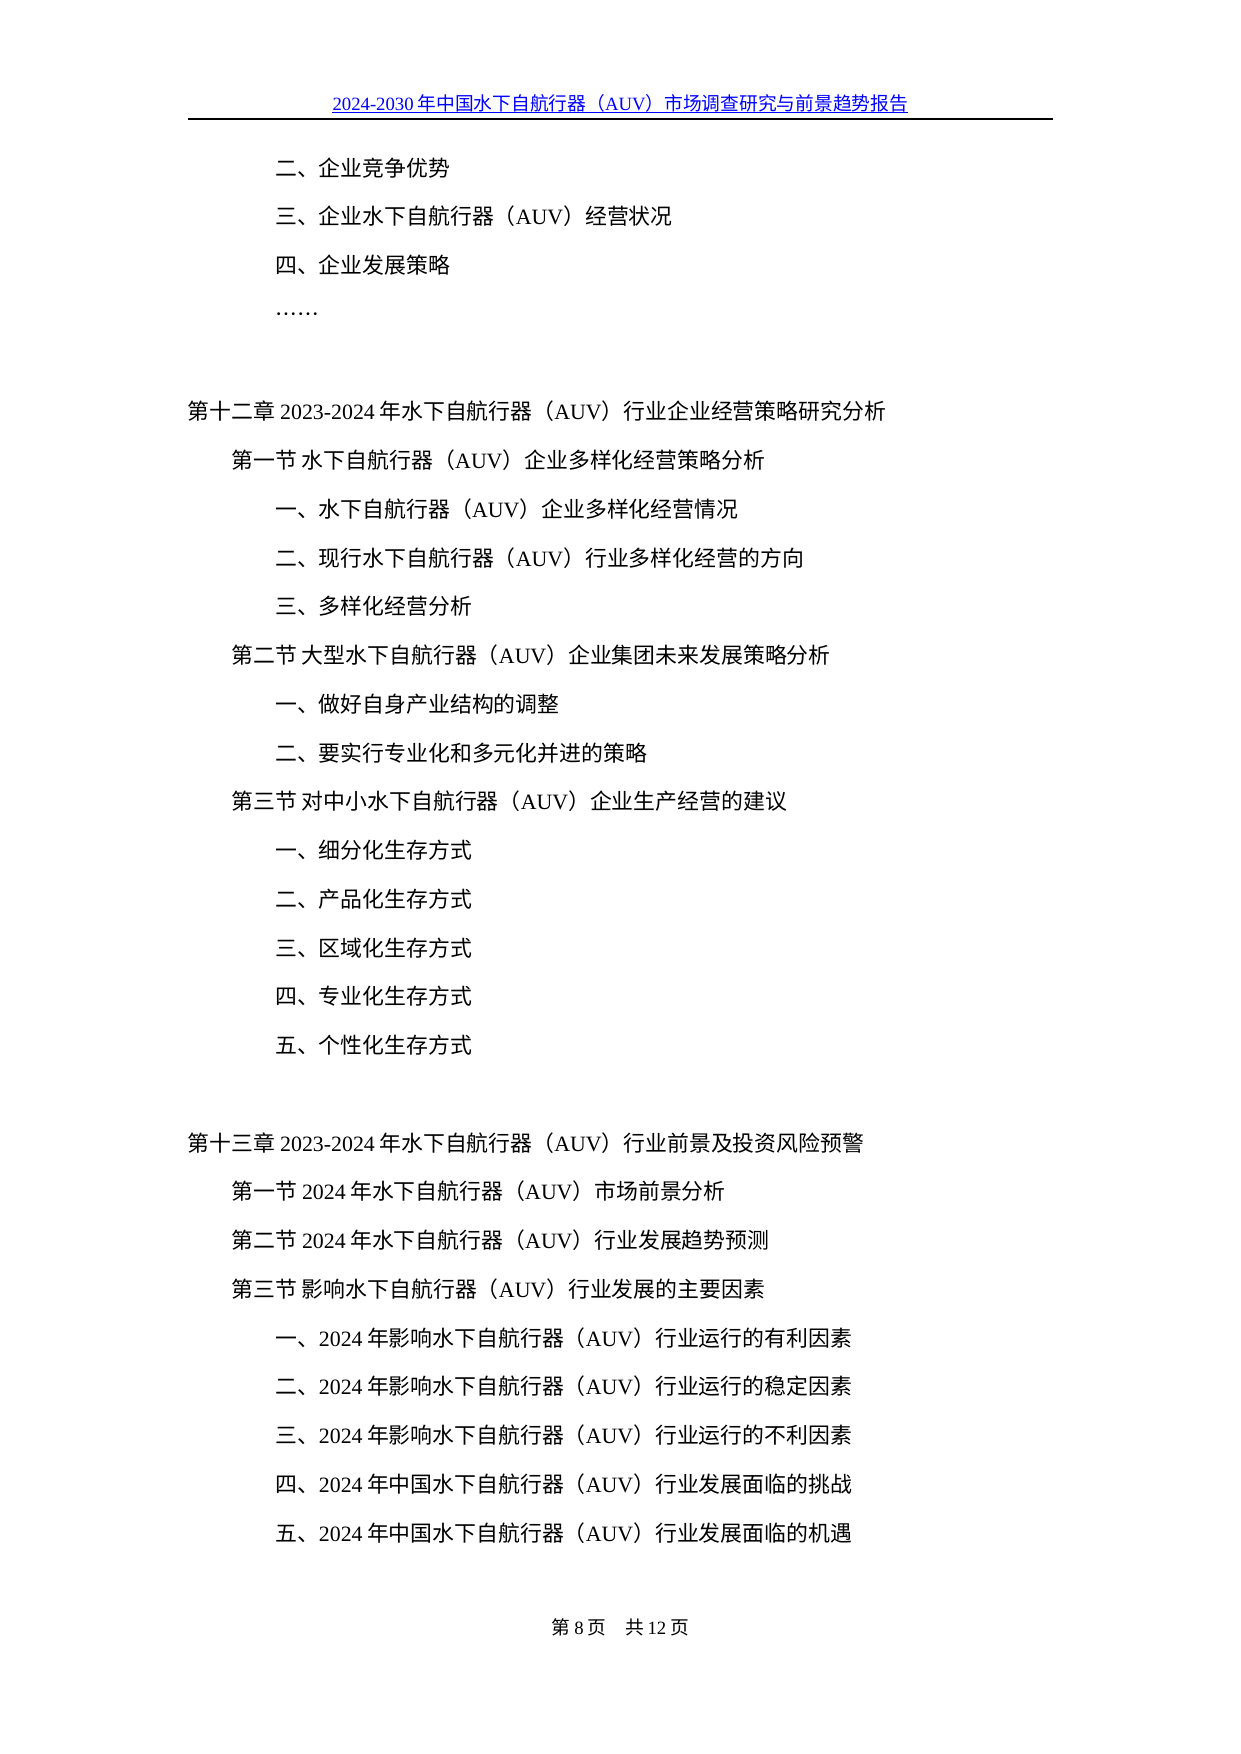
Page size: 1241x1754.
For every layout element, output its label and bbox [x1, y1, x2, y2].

text [187, 150, 1053, 1548]
